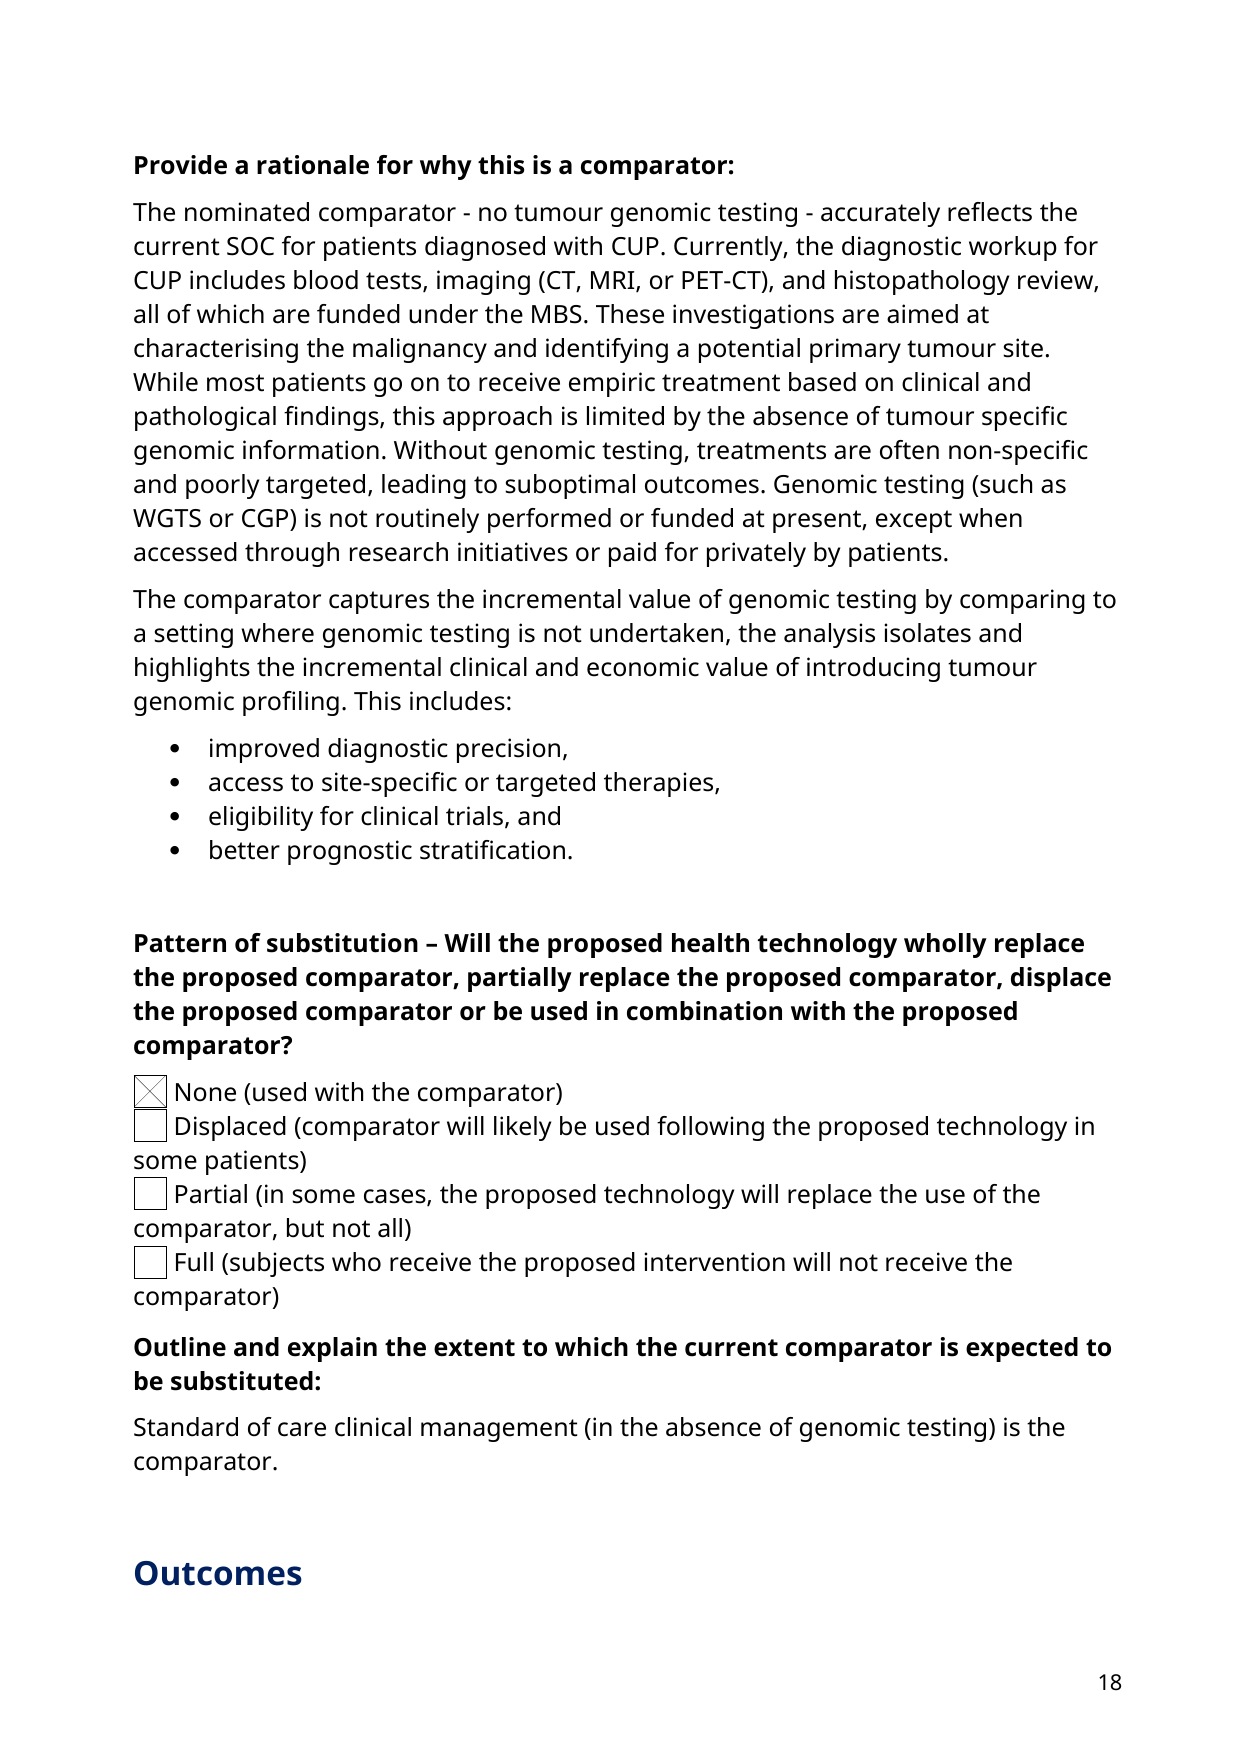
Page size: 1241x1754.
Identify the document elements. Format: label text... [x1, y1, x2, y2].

text Partial (in some cases, the proposed technology will replace the use of the comparator, but not all) [133, 1176, 1122, 1244]
text Provide a rationale for why this is a comparator: [133, 148, 1122, 182]
text Displaced (comparator will likely be used following the proposed technology in some patients) [133, 1108, 1122, 1176]
list access to site-specific or targeted therapies, [170, 764, 1122, 798]
list improved diagnostic precision, [170, 730, 1122, 764]
text The comparator captures the incremental value of genomic testing by comparing to a setting where genomic testing is not undertaken, the analysis isolates and highlights the incremental clinical and economic value of introducing tumour genomic profiling. This includes: [133, 581, 1122, 718]
text The nominated comparator - no tumour genomic testing - accurately reflects the current SOC for patients diagnosed with CUP. Currently, the diagnostic workup for CUP includes blood tests, imaging (CT, MRI, or PET-CT), and histopathology review, all of which are funded under the MBS. These investigations are aimed at characterising the malignancy and identifying a potential primary tumour site. While most patients go on to receive empiric treatment based on clinical and pathological findings, this approach is limited by the absence of tumour specific genomic information. Without genomic testing, treatments are often non-specific and poorly targeted, leading to suboptimal outcomes. Genomic testing (such as WGTS or CGP) is not routinely performed or funded at present, except when accessed through research initiatives or paid for privately by patients. [133, 194, 1122, 569]
text None (used with the comparator) [133, 1074, 1122, 1108]
text Pattern of substitution – Will the proposed health technology wholly replace the proposed comparator, partially replace the proposed comparator, displace the proposed comparator or be used in combination with the proposed comparator? [133, 926, 1122, 1062]
list better prognostic stratification. [170, 832, 1122, 866]
list eligibility for clinical trials, and [170, 798, 1122, 832]
text Standard of care clinical management (in the absence of genomic testing) is the comparator. [133, 1410, 1122, 1478]
text Outline and explain the extent to which the current comparator is expected to be substituted: [133, 1329, 1122, 1397]
subtitle Outcomes [133, 1550, 1122, 1595]
text Full (subjects who receive the proposed intervention will not receive the comparator) [133, 1244, 1122, 1313]
